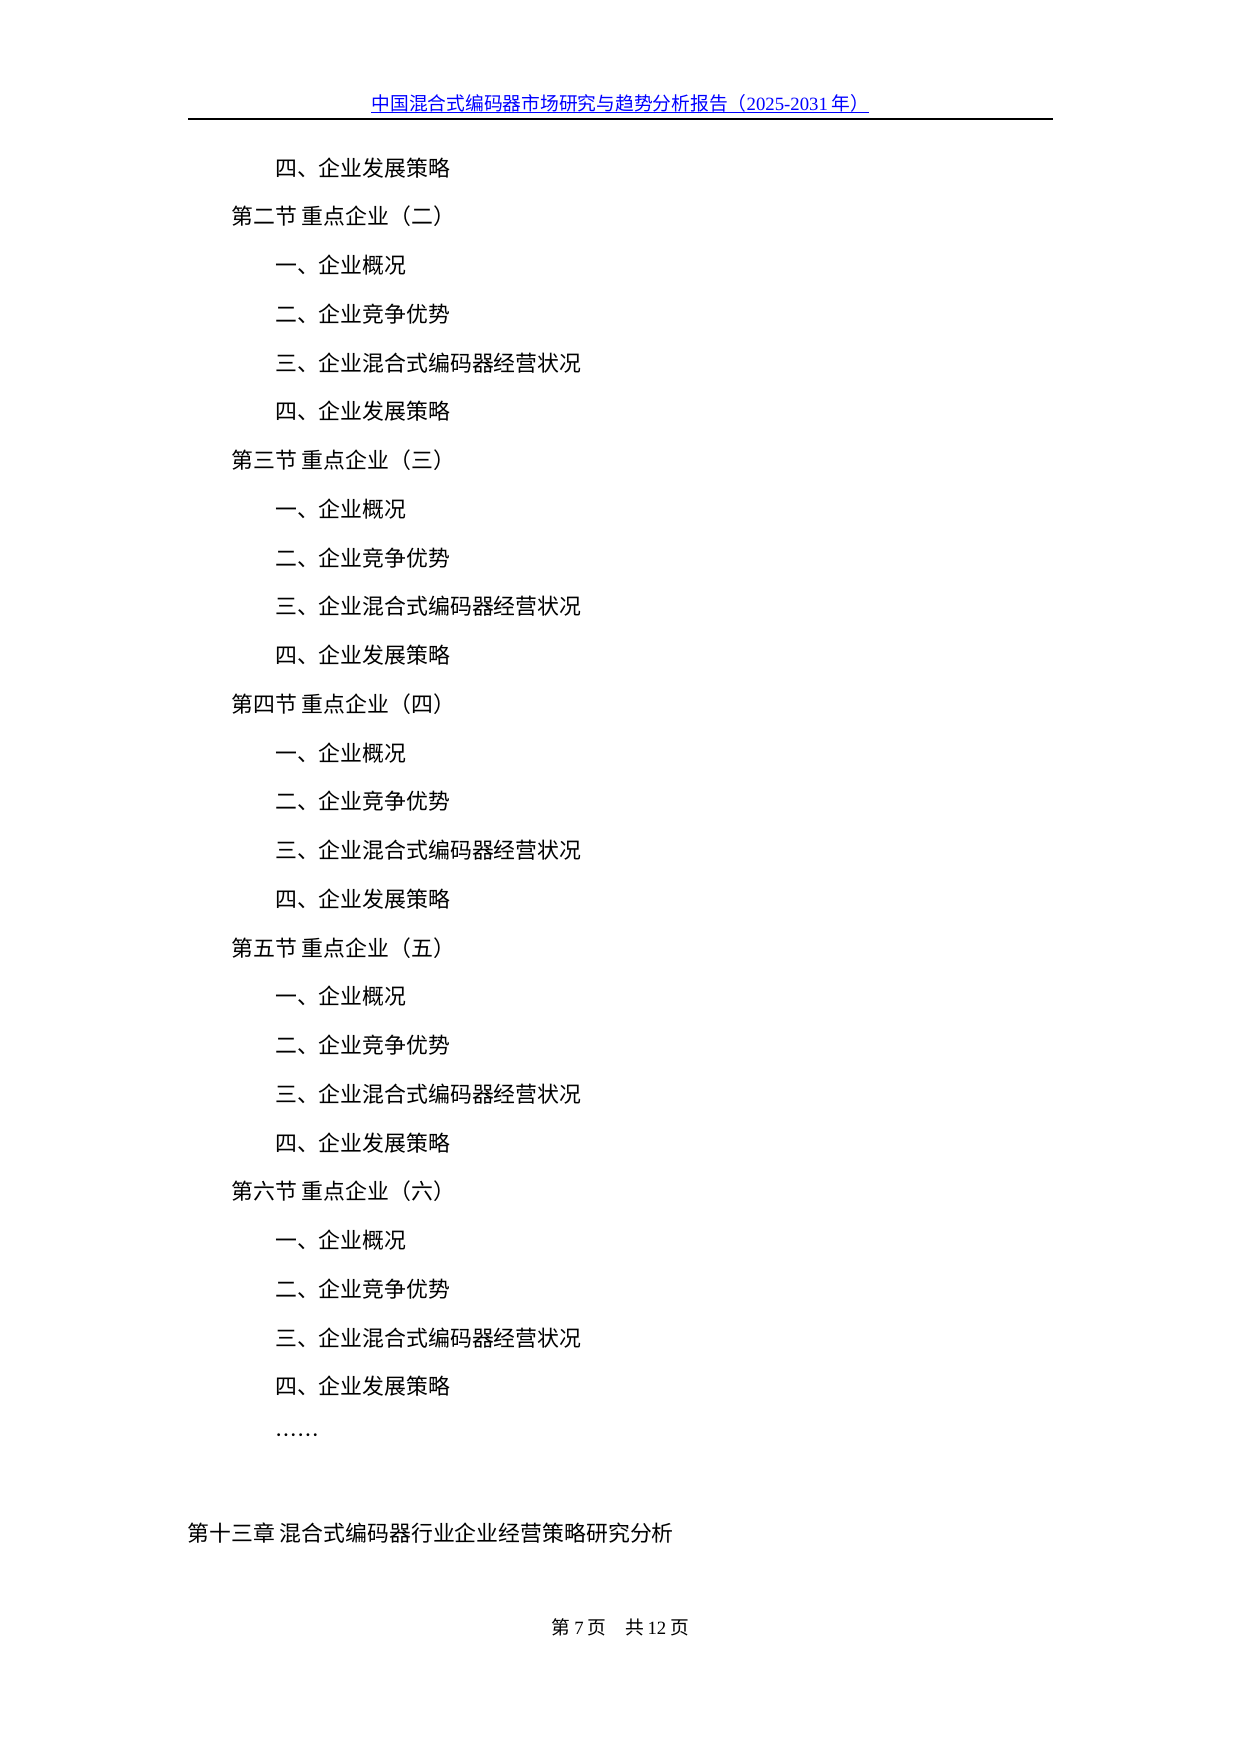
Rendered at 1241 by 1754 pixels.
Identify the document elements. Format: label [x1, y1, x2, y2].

text [187, 150, 1053, 1548]
